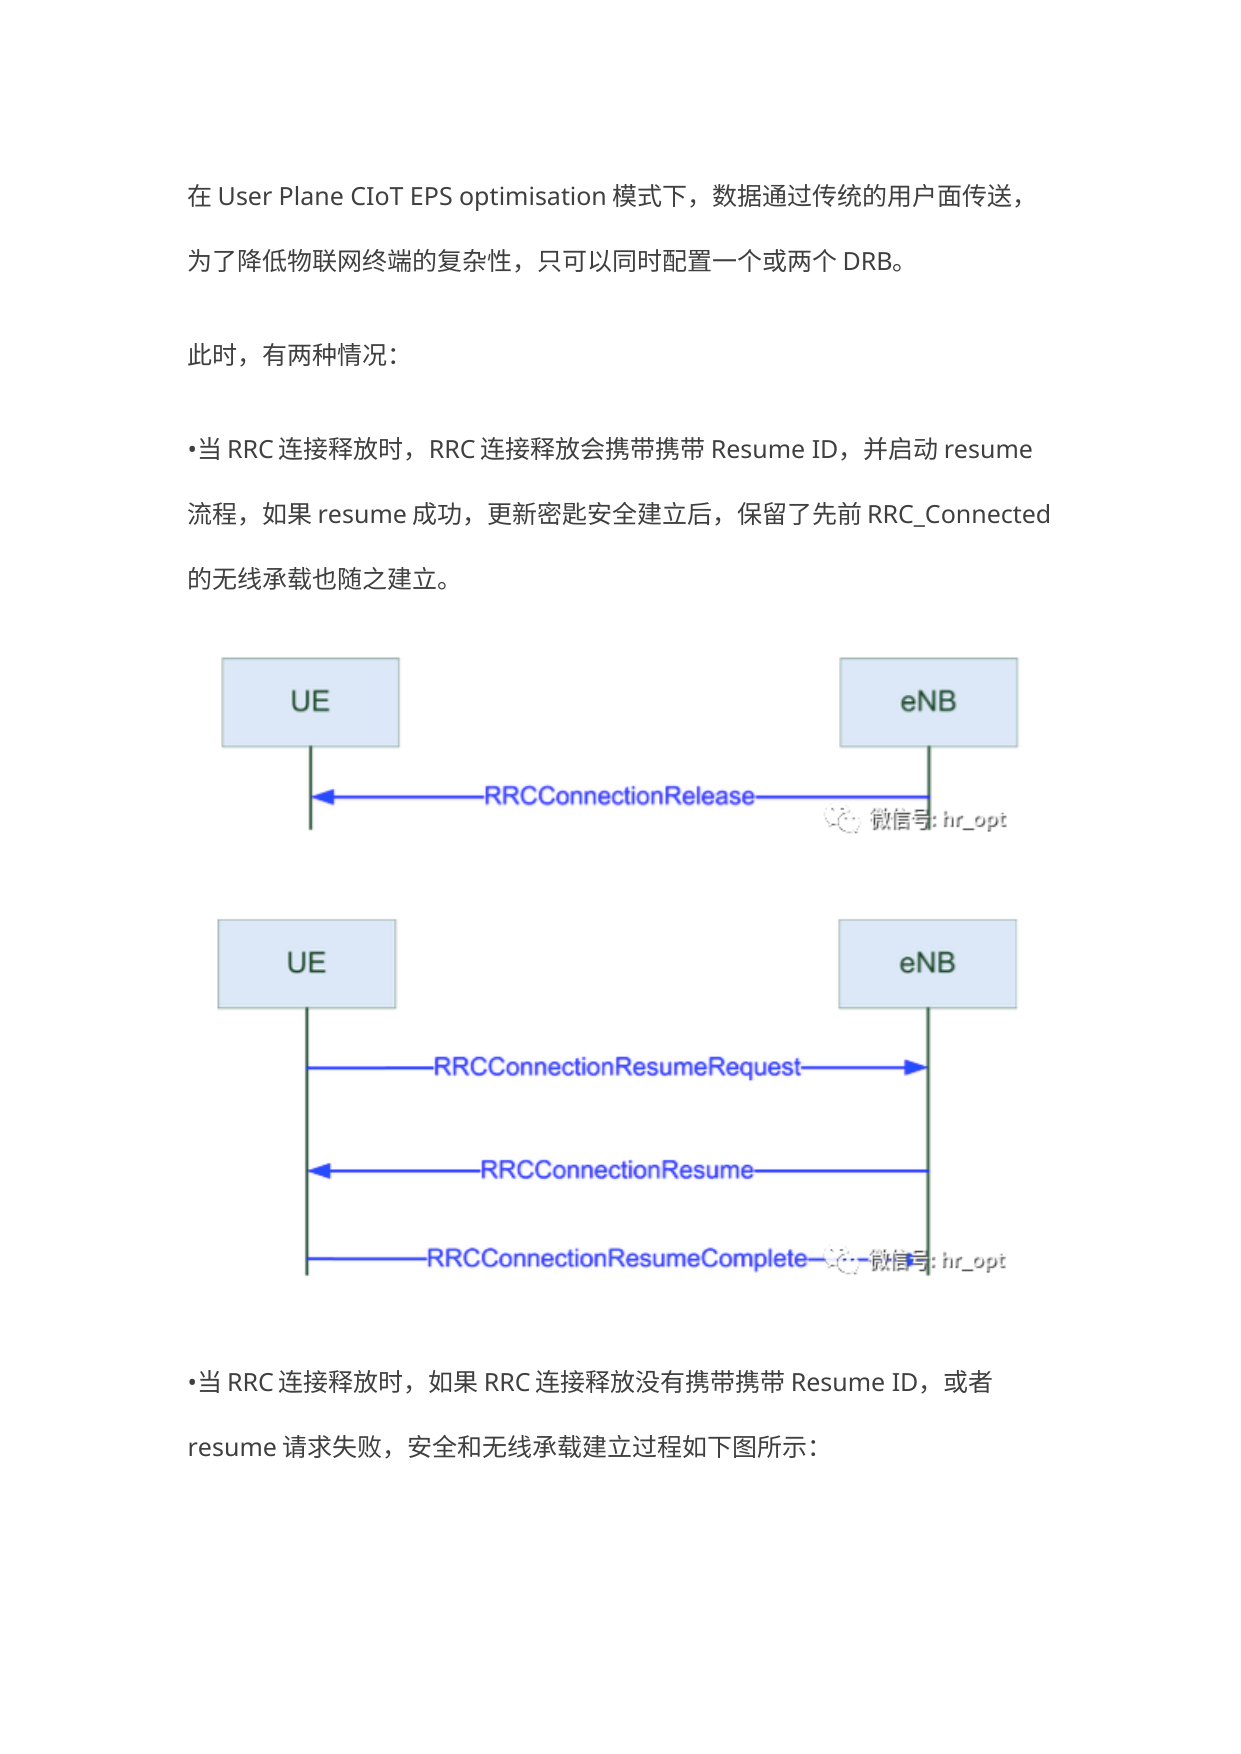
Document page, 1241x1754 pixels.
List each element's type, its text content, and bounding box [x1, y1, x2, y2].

picture [210, 896, 1031, 1298]
picture [209, 639, 1032, 857]
text •当RRC连接释放时，RRC连接释放会携带携带Resume ID，并启动resume流程，如果resume成功，更新密匙安全建立后，保留了先前RRC_Connected的无线承载也随之建立。 [187, 415, 1053, 610]
text 此时，有两种情况： [187, 321, 1053, 386]
text •当RRC连接释放时，如果RRC连接释放没有携带携带Resume ID，或者resume请求失败，安全和无线承载建立过程如下图所示： [187, 1348, 1053, 1478]
text 在User Plane CIoT EPS optimisation模式下，数据通过传统的用户面传送，为了降低物联网终端的复杂性，只可以同时配置一个或两个DRB。 [187, 162, 1053, 292]
